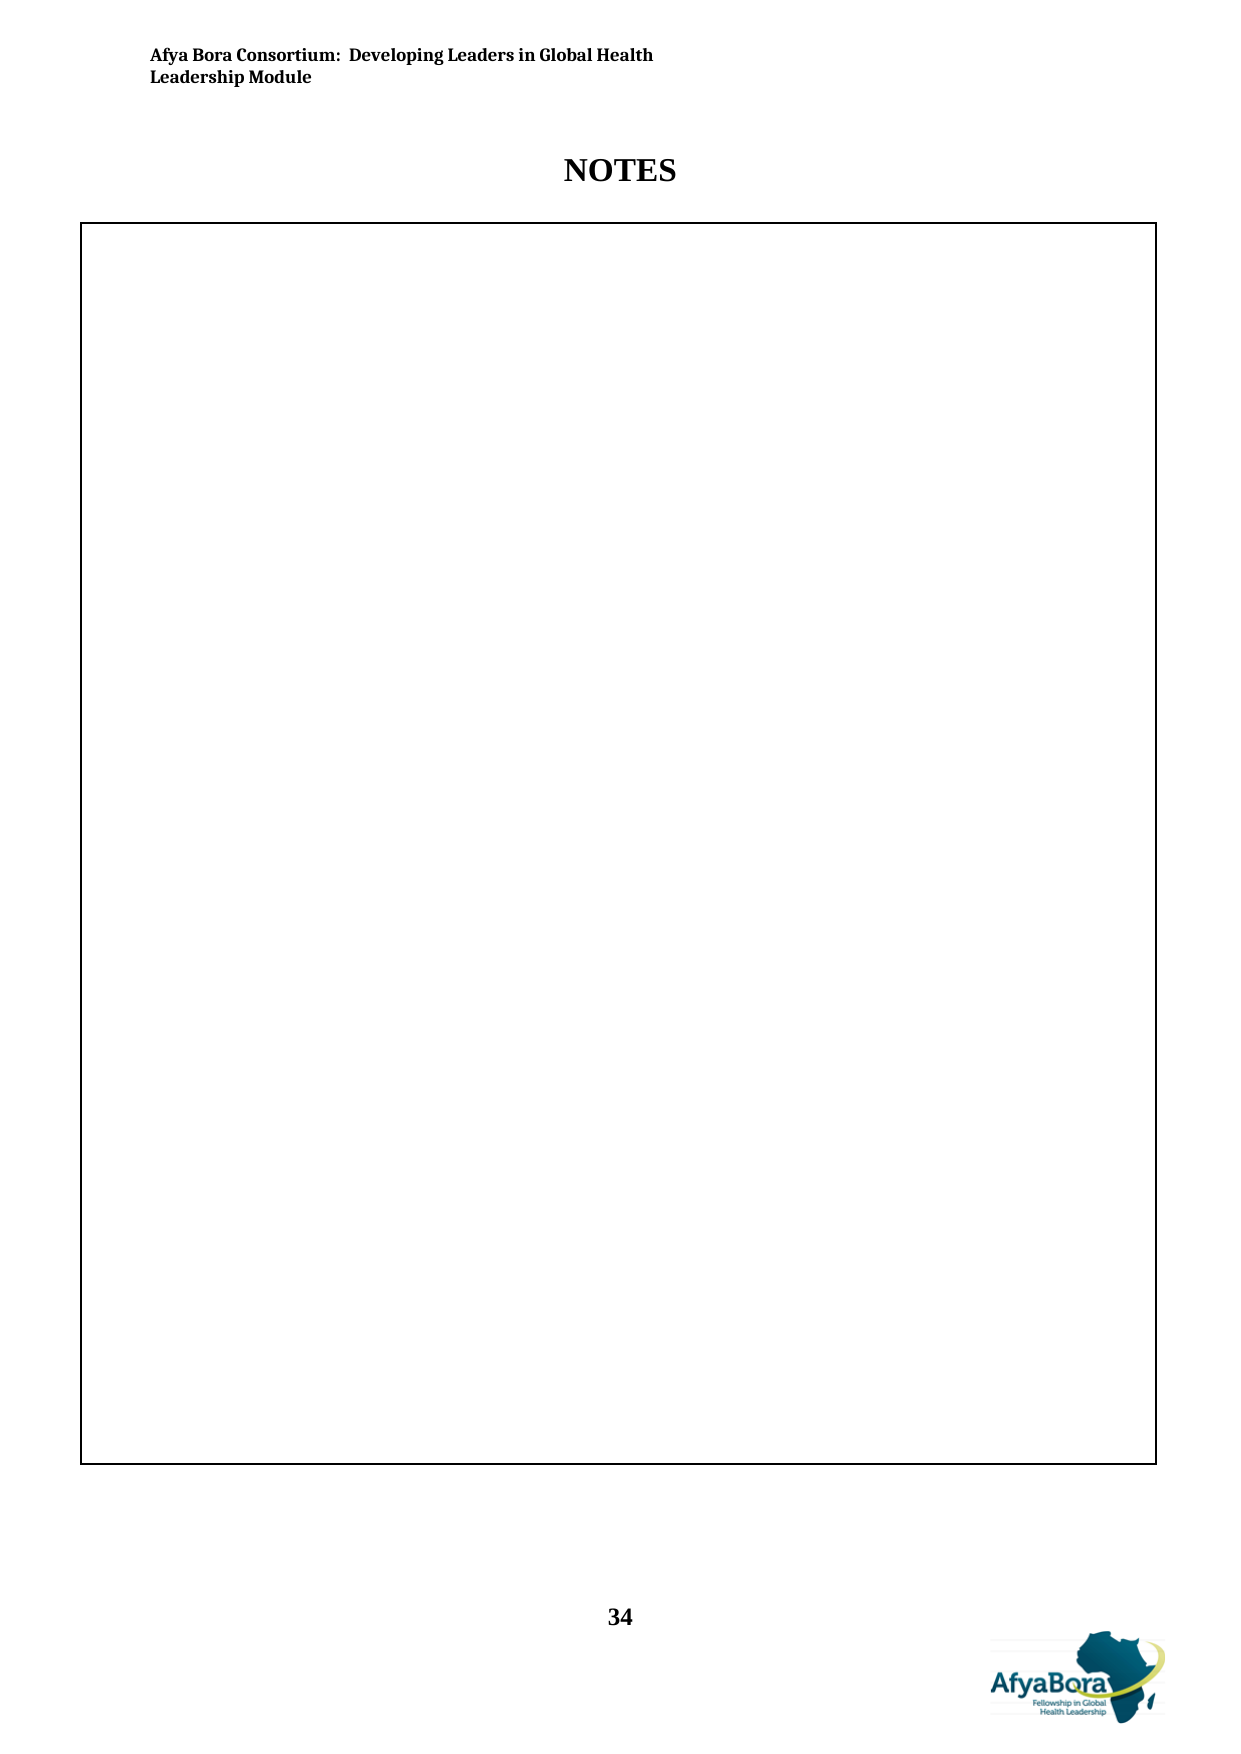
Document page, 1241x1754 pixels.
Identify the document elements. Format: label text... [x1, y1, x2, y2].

picture [990, 1631, 1166, 1724]
text NOTES [150, 150, 1090, 188]
